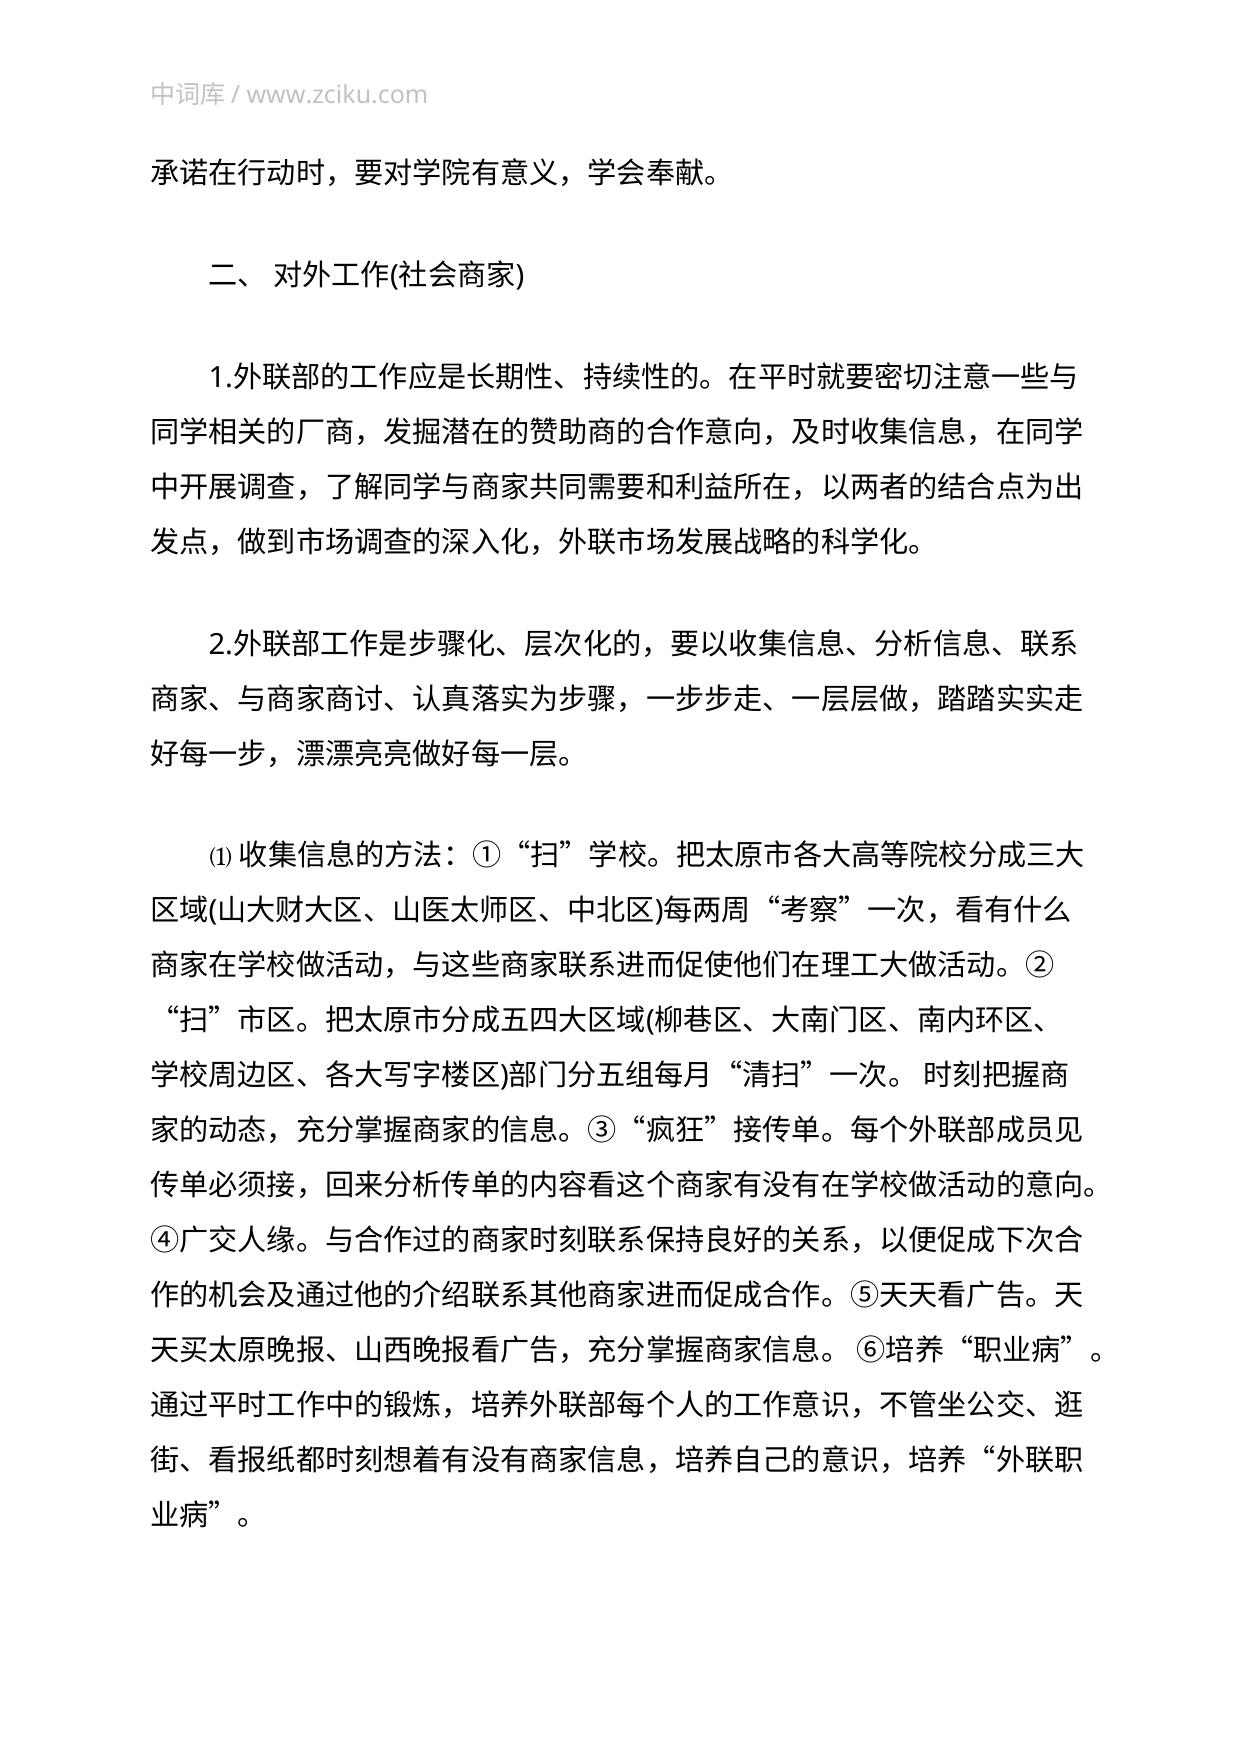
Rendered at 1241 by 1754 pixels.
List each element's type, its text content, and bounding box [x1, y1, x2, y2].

text 2.外联部工作是步骤化、层次化的，要以收集信息、分析信息、联系商家、与商家商讨、认真落实为步骤，一步步走、一层层做，踏踏实实走好每一步，漂漂亮亮做好每一层。 [150, 620, 1090, 772]
text ⑴收集信息的方法：①“扫”学校。把太原市各大高等院校分成三大区域(山大财大区、山医太师区、中北区)每两周“考察”一次，看有什么商家在学校做活动，与这些商家联系进而促使他们在理工大做活动。②“扫”市区。把太原市分成五四大区域(柳巷区、大南门区、南内环区、学校周边区、各大写字楼区)部门分五组每月“清扫”一次。 时刻把握商家的动态，充分掌握商家的信息。③“疯狂”接传单。每个外联部成员见传单必须接，回来分析传单的内容看这个商家有没有在学校做活动的意向。④广交人缘。与合作过的商家时刻联系保持良好的关系，以便促成下次合作的机会及通过他的介绍联系其他商家进而促成合作。⑤天天看广告。天天买太原晚报、山西晚报看广告，充分掌握商家信息。 ⑥培养“职业病”。通过平时工作中的锻炼，培养外联部每个人的工作意识，不管坐公交、逛街、看报纸都时刻想着有没有商家信息，培养自己的意识，培养“外联职业病”。 [150, 832, 1090, 1533]
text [150, 150, 1090, 192]
text 1.外联部的工作应是长期性、持续性的。在平时就要密切注意一些与同学相关的厂商，发掘潜在的赞助商的合作意向，及时收集信息，在同学中开展调查，了解同学与商家共同需要和利益所在，以两者的结合点为出发点，做到市场调查的深入化，外联市场发展战略的科学化。 [150, 354, 1090, 561]
text 二、 对外工作(社会商家) [150, 252, 1090, 294]
